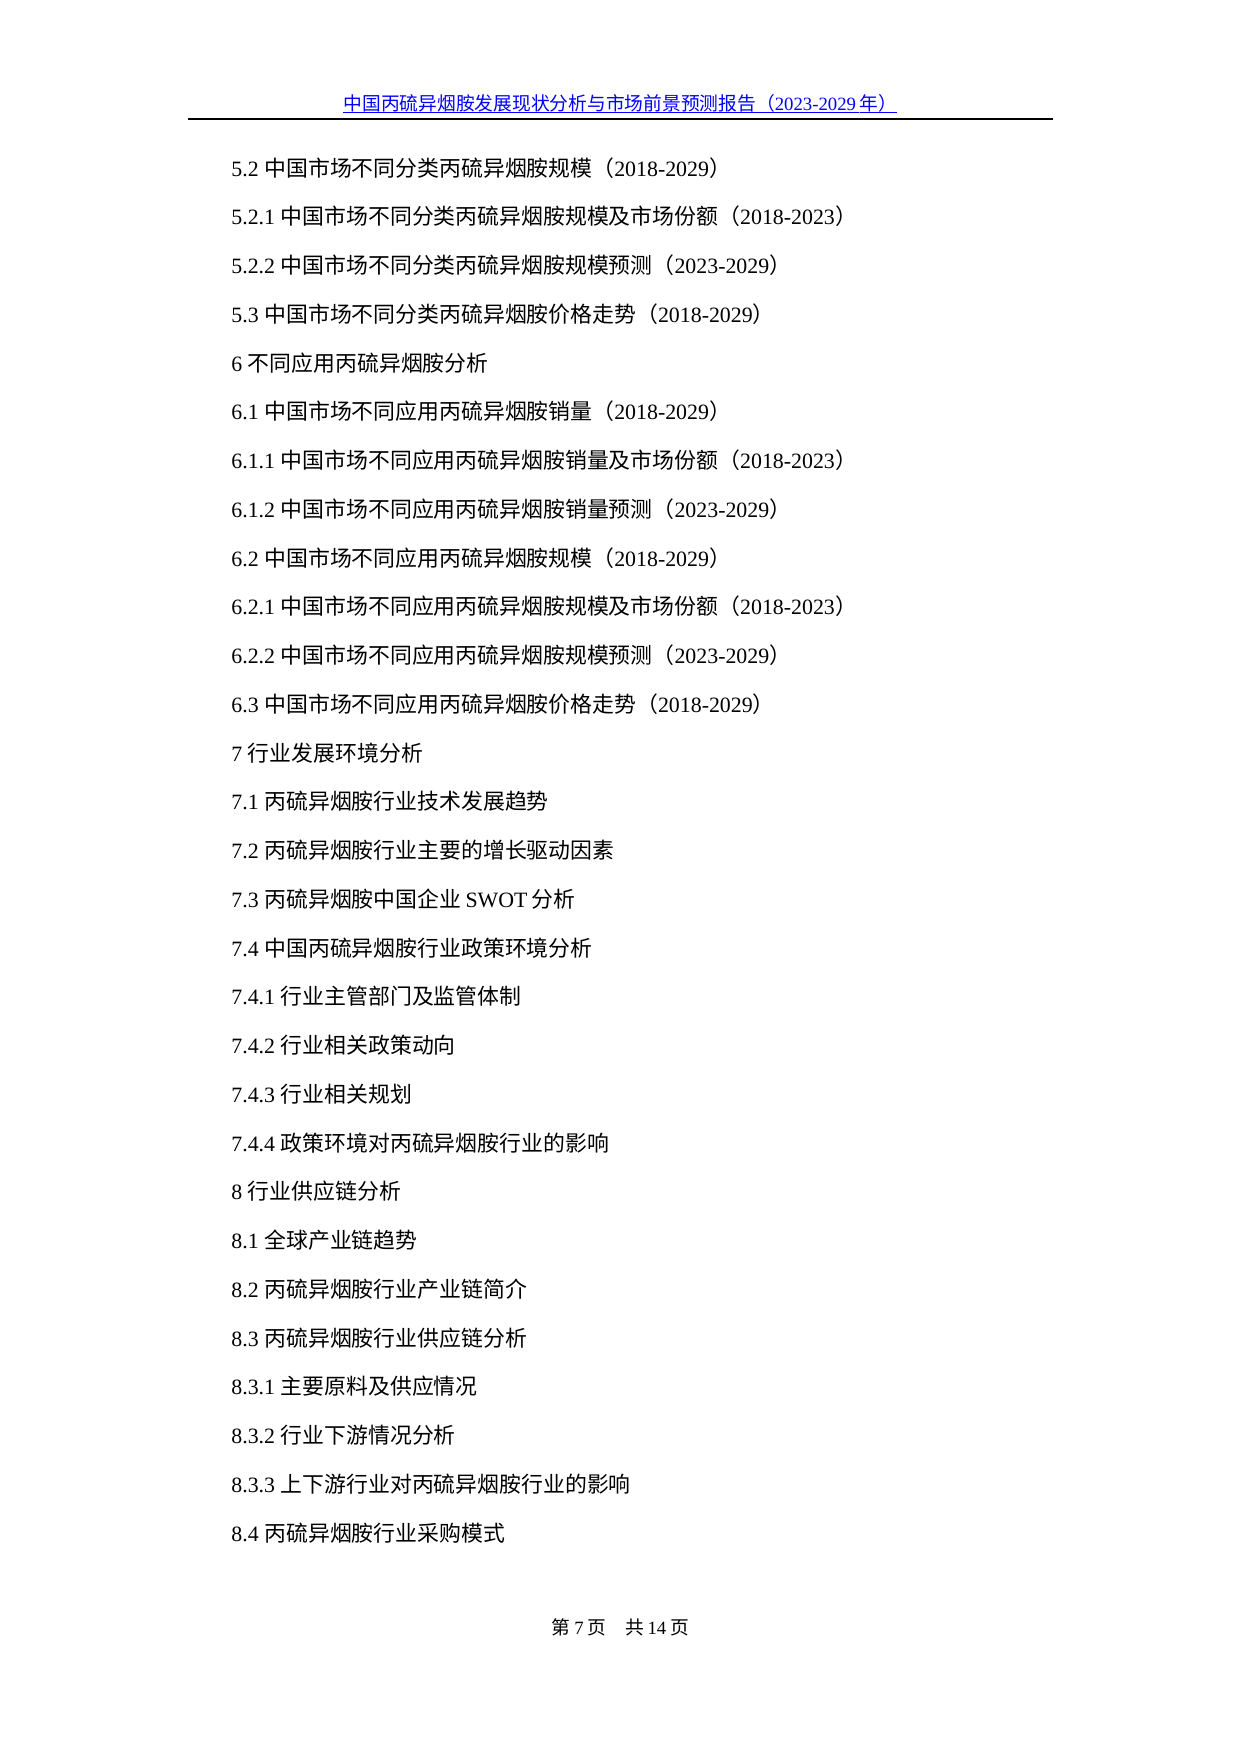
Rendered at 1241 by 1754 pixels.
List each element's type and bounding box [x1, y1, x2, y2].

text [187, 150, 1053, 1548]
